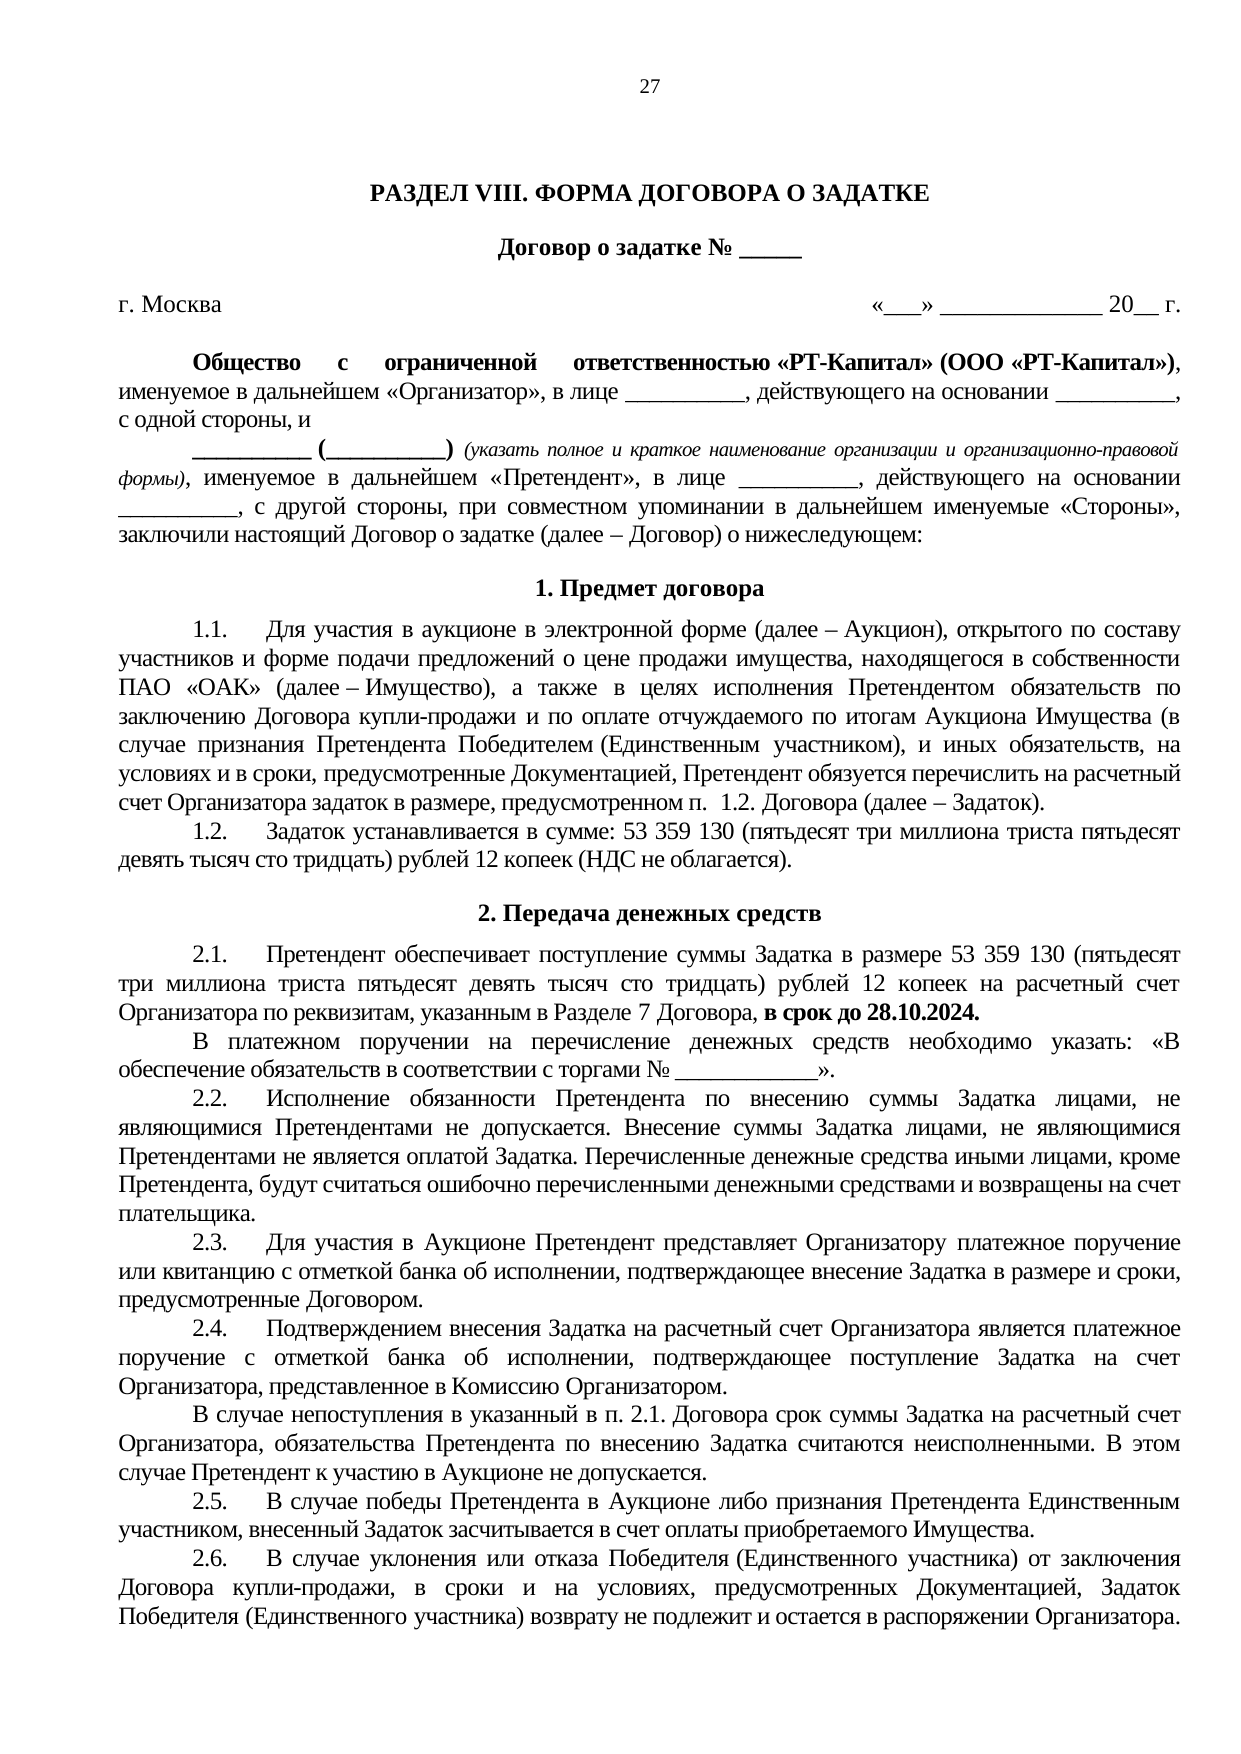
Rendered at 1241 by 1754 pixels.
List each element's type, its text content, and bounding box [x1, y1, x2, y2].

list Исполнение обязанности Претендента по внесению суммы Задатка лицами, не являющимися Претендентами не допускается. Внесение суммы Задатка лицами, не являющимися Претендентами не является оплатой Задатка. Перечисленные денежные средства иными лицами, кроме Претендента, будут считаться ошибочно перечисленными денежными средствами и возвращены на счет плательщика. [118, 1083, 1181, 1227]
list Для участия в Аукционе Претендент представляет Организатору платежное поручение или квитанцию с отметкой банка об исполнении, подтверждающее внесение Задатка в размере и сроки, предусмотренные Договором. [118, 1227, 1181, 1313]
text Договор о задатке № _____ [118, 232, 1181, 261]
text «___» _____________ 20__ г. [686, 289, 1181, 318]
text В платежном поручении на перечисление денежных средств необходимо указать: «В обеспечение обязательств в соответствии с торгами № ____________». [118, 1026, 1181, 1083]
text __________ (__________) (указать полное и краткое наименование организации и организационно-правовой формы), именуемое в дальнейшем «Претендент», в лице __________, действующего на основании __________, с другой стороны, при совместном упоминании в дальнейшем именуемые «Стороны», заключили настоящий Договор о задатке (далее – Договор) о нижеследующем: [118, 433, 1181, 548]
list ФОРМА ДОГОВОРА О ЗАДАТКЕ [118, 178, 1181, 207]
list В случае уклонения или отказа Победителя (Единственного участника) от заключения Договора купли-продажи, в сроки и на условиях, предусмотренных Документацией, Задаток Победителя (Единственного участника) возврату не подлежит и остается в распоряжении Организатора. [118, 1543, 1181, 1629]
list Подтверждением внесения Задатка на расчетный счет Организатора является платежное поручение с отметкой банка об исполнении, подтверждающее поступление Задатка на счет Организатора, представленное в Комиссию Организатором. [118, 1313, 1181, 1399]
list Претендент обеспечивает поступление суммы Задатка в размере 53 359 130 (пятьдесят три миллиона триста пятьдесят девять тысяч сто тридцать) рублей 12 копеек на расчетный счет Организатора по реквизитам, указанным в Разделе 7 Договора, в срок до 28.10.2024. [118, 939, 1181, 1026]
text Общество с ограниченной ответственностью «РТ-Капитал» (ООО «РТ-Капитал»), именуемое в дальнейшем «Организатор», в лице __________, действующего на основании __________, с одной стороны, и [118, 347, 1181, 433]
list Предмет договора [118, 573, 1181, 602]
list Передача денежных средств [118, 898, 1181, 927]
text В случае непоступления в указанный в п. 2.1. Договора срок суммы Задатка на расчетный счет Организатора, обязательства Претендента по внесению Задатка считаются неисполненными. В этом случае Претендент к участию в Аукционе не допускается. [118, 1399, 1181, 1486]
list Задаток устанавливается в сумме: 53 359 130 (пятьдесят три миллиона триста пятьдесят девять тысяч сто тридцать) рублей 12 копеек (НДС не облагается). [118, 816, 1181, 873]
list Для участия в аукционе в электронной форме (далее – Аукцион), открытого по составу участников и форме подачи предложений о цене продажи имущества, находящегося в собственности ПАО «ОАК» (далее – Имущество), а также в целях исполнения Претендентом обязательств по заключению Договора купли-продажи и по оплате отчуждаемого по итогам Аукциона Имущества (в случае признания Претендента Победителем (Единственным участником), и иных обязательств, на условиях и в сроки, предусмотренные Документацией, Претендент обязуется перечислить на расчетный счет Организатора задаток в размере, предусмотренном п. 1.2. Договора (далее – Задаток). [118, 614, 1181, 816]
text г. Москва [118, 289, 613, 318]
list В случае победы Претендента в Аукционе либо признания Претендента Единственным участником, внесенный Задаток засчитывается в счет оплаты приобретаемого Имущества. [118, 1486, 1181, 1543]
